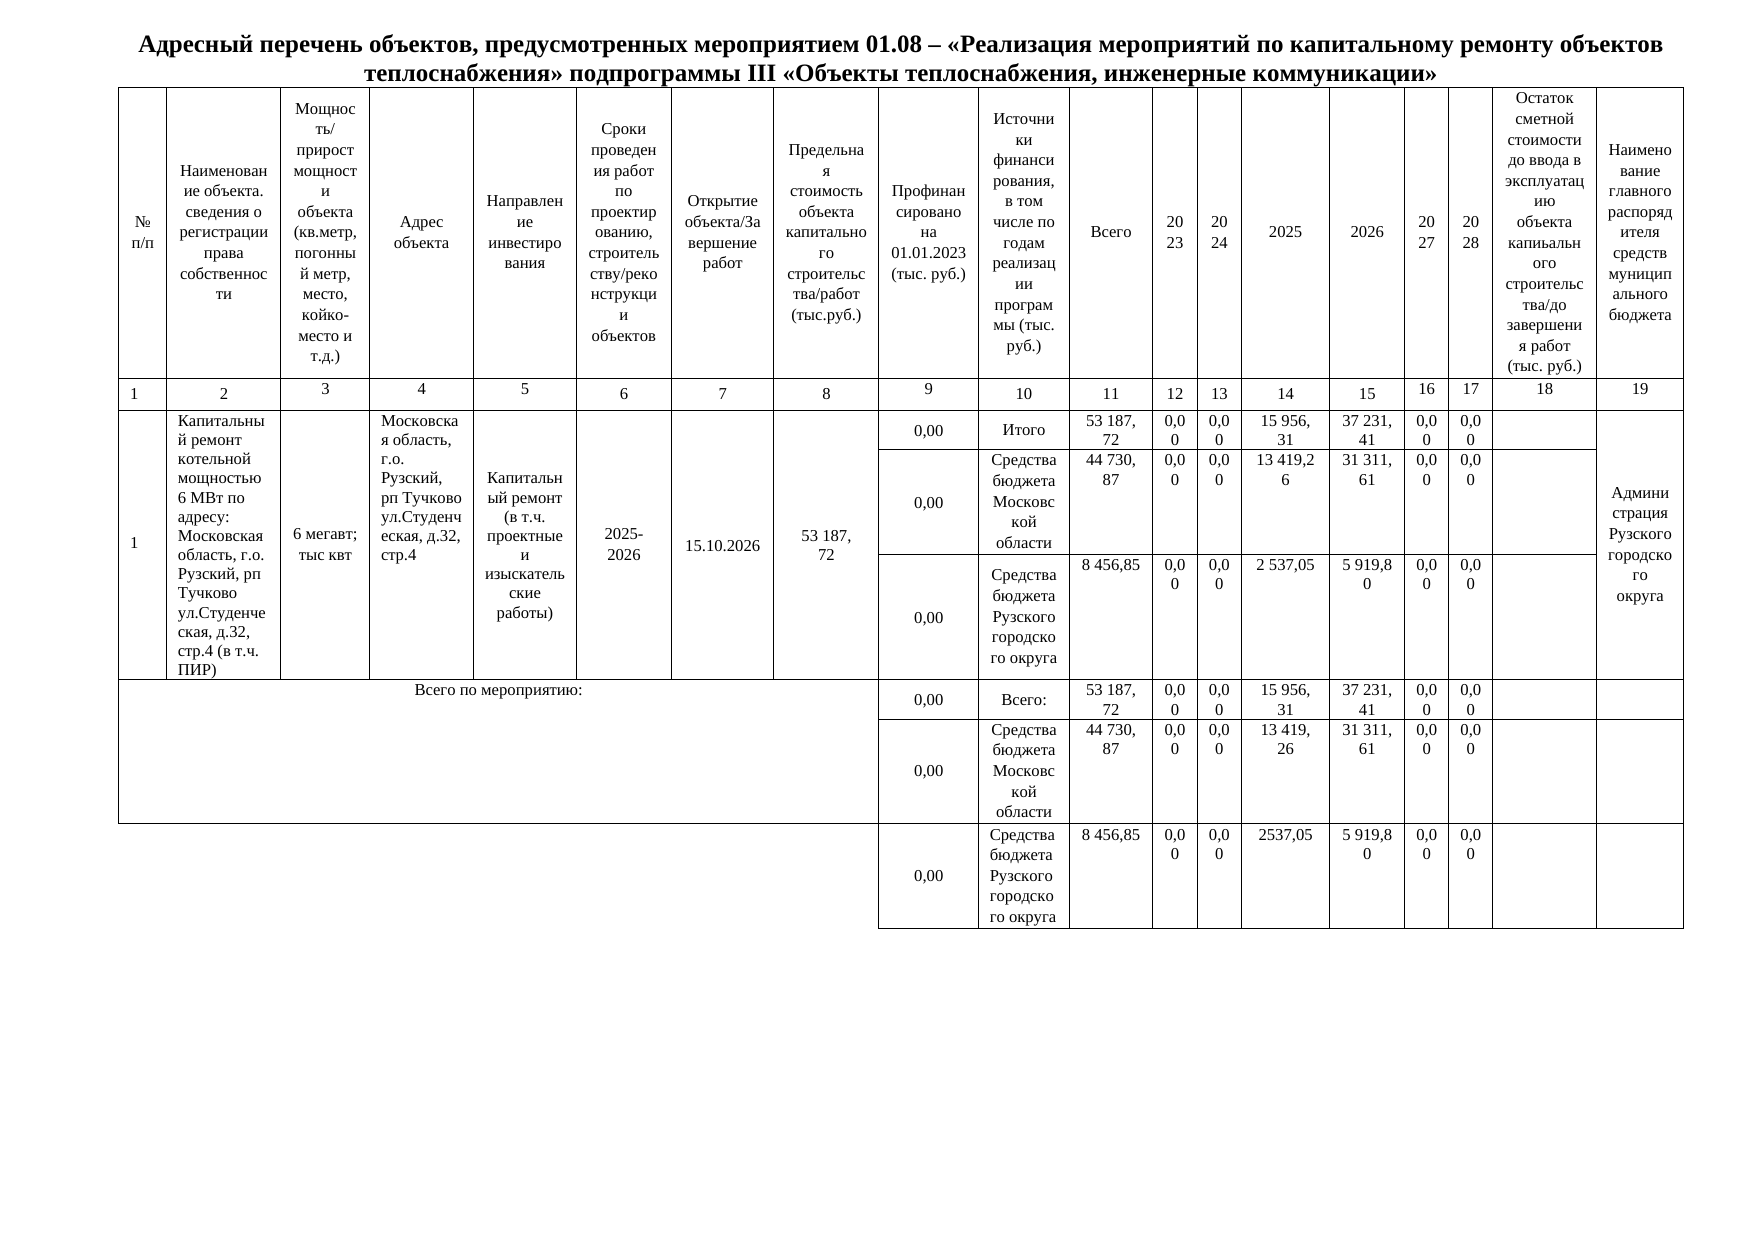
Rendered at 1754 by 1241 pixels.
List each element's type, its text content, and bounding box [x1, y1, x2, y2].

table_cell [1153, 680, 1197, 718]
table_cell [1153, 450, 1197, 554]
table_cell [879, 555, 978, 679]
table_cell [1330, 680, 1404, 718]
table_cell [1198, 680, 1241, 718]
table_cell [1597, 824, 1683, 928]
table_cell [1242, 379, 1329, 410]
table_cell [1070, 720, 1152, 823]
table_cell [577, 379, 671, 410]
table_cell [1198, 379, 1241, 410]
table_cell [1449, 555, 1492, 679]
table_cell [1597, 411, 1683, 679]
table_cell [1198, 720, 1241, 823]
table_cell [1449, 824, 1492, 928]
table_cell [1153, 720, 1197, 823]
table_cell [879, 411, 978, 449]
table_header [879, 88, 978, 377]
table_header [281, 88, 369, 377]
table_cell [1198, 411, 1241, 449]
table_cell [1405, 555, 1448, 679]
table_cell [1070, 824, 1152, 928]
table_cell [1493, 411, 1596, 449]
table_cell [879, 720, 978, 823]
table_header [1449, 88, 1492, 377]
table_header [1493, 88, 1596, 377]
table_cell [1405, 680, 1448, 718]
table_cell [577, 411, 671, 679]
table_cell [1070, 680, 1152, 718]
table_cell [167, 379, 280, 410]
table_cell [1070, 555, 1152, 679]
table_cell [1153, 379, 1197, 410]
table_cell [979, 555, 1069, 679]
text Адресный перечень объектов, предусмотренных мероприятием 01.08 – «Реализация мероприятий по капитальному ремонту объектов теплоснабжения» подпрограммы III «Объекты теплоснабжения, инженерные коммуникации» [118, 29, 1683, 87]
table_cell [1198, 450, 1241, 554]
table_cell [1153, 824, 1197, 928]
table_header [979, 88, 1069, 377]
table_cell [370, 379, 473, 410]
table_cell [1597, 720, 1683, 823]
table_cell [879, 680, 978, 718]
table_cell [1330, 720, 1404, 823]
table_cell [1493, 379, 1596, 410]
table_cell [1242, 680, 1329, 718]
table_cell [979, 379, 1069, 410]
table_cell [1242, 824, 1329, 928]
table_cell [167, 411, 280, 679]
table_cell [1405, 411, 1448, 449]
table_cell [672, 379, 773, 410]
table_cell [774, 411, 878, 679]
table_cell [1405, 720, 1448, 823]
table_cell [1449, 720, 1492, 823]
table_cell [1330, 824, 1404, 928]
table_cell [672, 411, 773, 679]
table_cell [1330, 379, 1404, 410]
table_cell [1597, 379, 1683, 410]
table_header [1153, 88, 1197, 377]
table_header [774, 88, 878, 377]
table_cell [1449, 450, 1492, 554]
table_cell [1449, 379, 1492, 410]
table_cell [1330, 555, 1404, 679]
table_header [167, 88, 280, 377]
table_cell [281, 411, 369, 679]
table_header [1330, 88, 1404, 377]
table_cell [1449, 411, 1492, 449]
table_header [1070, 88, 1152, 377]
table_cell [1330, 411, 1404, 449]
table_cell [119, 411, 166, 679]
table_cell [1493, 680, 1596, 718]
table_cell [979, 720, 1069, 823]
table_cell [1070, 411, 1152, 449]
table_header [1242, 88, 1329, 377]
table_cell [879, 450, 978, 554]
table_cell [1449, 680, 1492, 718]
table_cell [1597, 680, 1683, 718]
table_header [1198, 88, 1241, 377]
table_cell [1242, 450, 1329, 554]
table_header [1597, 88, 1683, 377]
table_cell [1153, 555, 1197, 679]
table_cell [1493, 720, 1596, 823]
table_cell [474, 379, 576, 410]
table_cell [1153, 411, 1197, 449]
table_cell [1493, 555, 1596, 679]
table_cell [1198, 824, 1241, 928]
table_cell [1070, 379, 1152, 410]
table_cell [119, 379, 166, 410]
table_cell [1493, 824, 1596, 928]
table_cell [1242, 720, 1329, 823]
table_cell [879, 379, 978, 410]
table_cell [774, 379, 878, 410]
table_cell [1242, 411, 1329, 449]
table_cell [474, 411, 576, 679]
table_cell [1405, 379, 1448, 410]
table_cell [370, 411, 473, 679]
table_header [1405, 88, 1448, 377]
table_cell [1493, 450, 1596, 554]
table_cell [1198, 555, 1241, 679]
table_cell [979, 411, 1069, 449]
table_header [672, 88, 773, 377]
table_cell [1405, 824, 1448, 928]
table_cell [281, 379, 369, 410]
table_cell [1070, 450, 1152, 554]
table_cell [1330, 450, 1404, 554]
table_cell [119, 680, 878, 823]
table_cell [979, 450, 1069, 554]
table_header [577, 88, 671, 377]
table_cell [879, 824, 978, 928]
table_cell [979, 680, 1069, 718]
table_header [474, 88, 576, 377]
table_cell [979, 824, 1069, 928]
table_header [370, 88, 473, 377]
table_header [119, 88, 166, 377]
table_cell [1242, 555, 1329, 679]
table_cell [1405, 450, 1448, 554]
